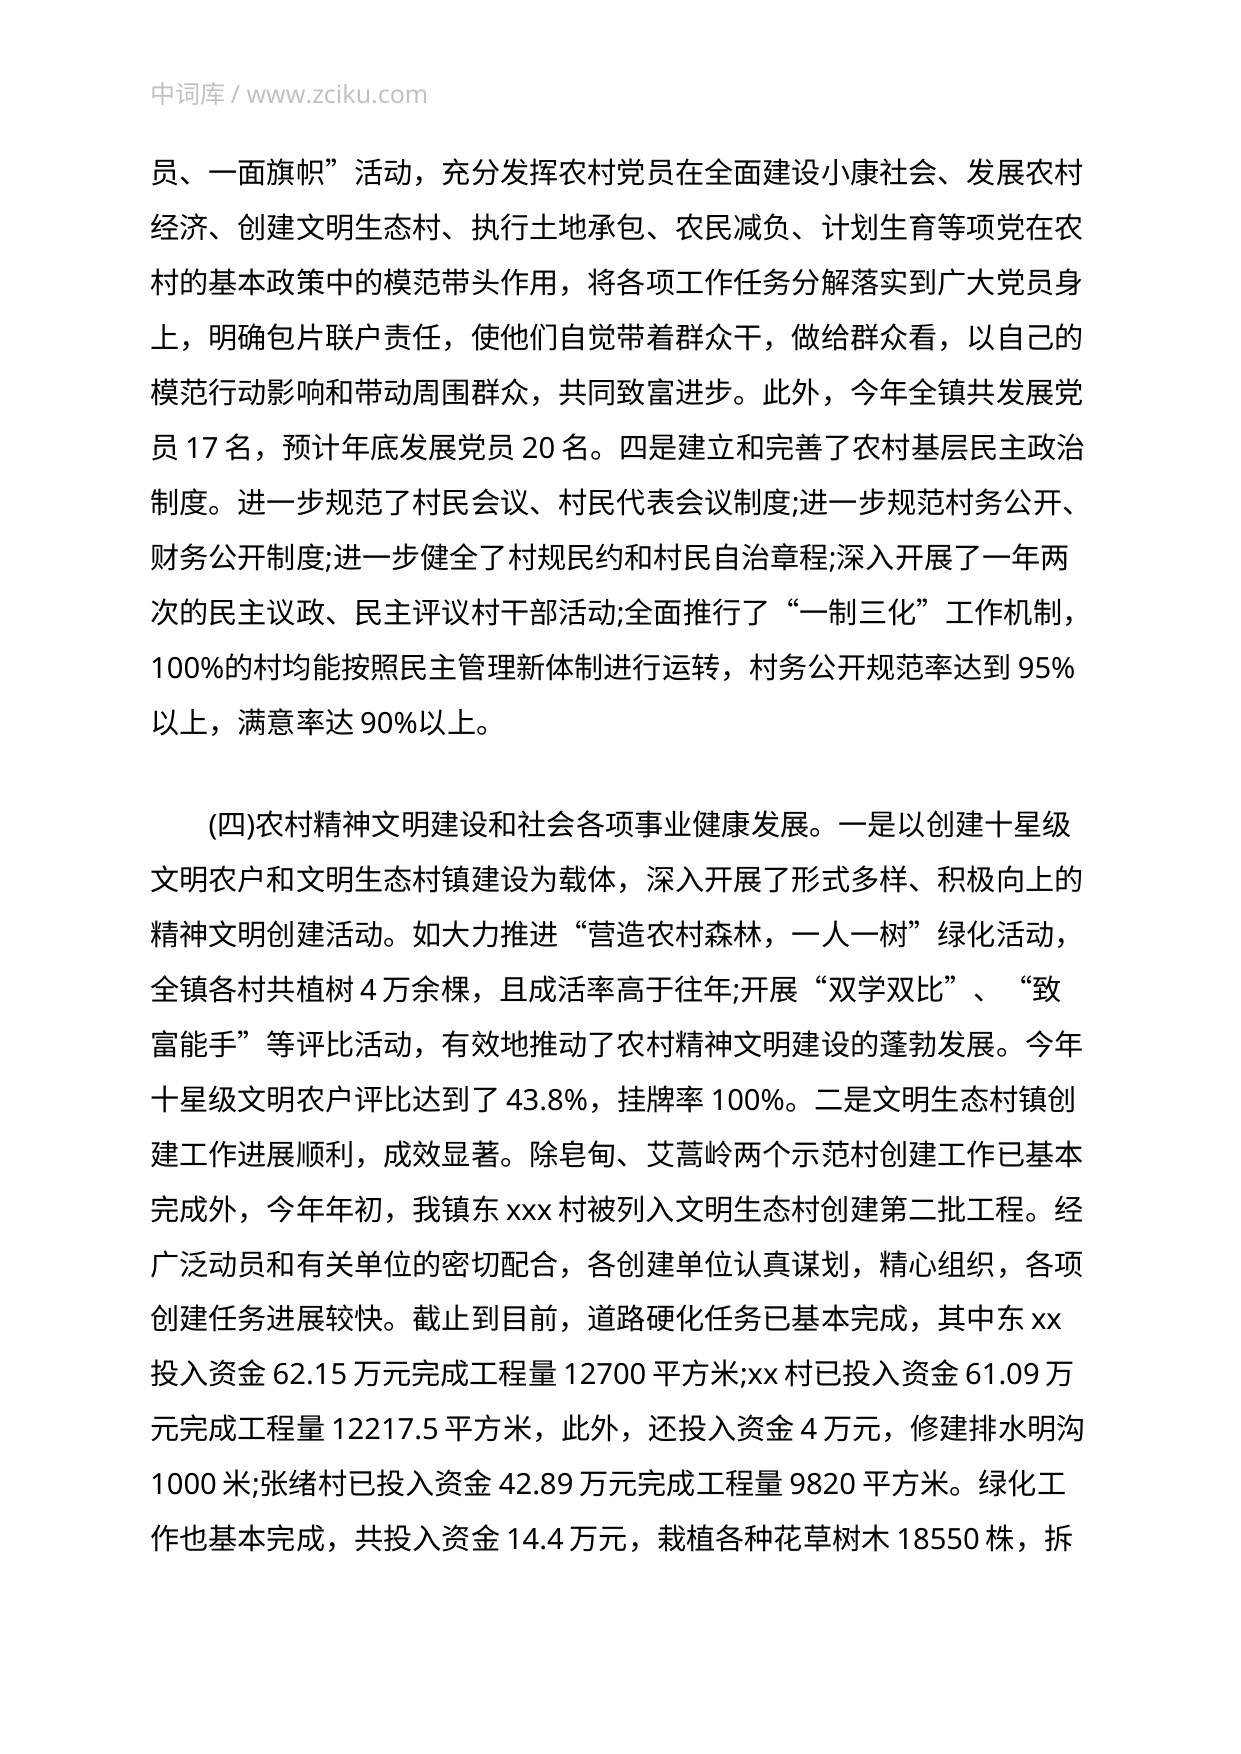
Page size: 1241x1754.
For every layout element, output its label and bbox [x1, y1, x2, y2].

text [150, 150, 1090, 742]
text [150, 801, 1090, 1558]
